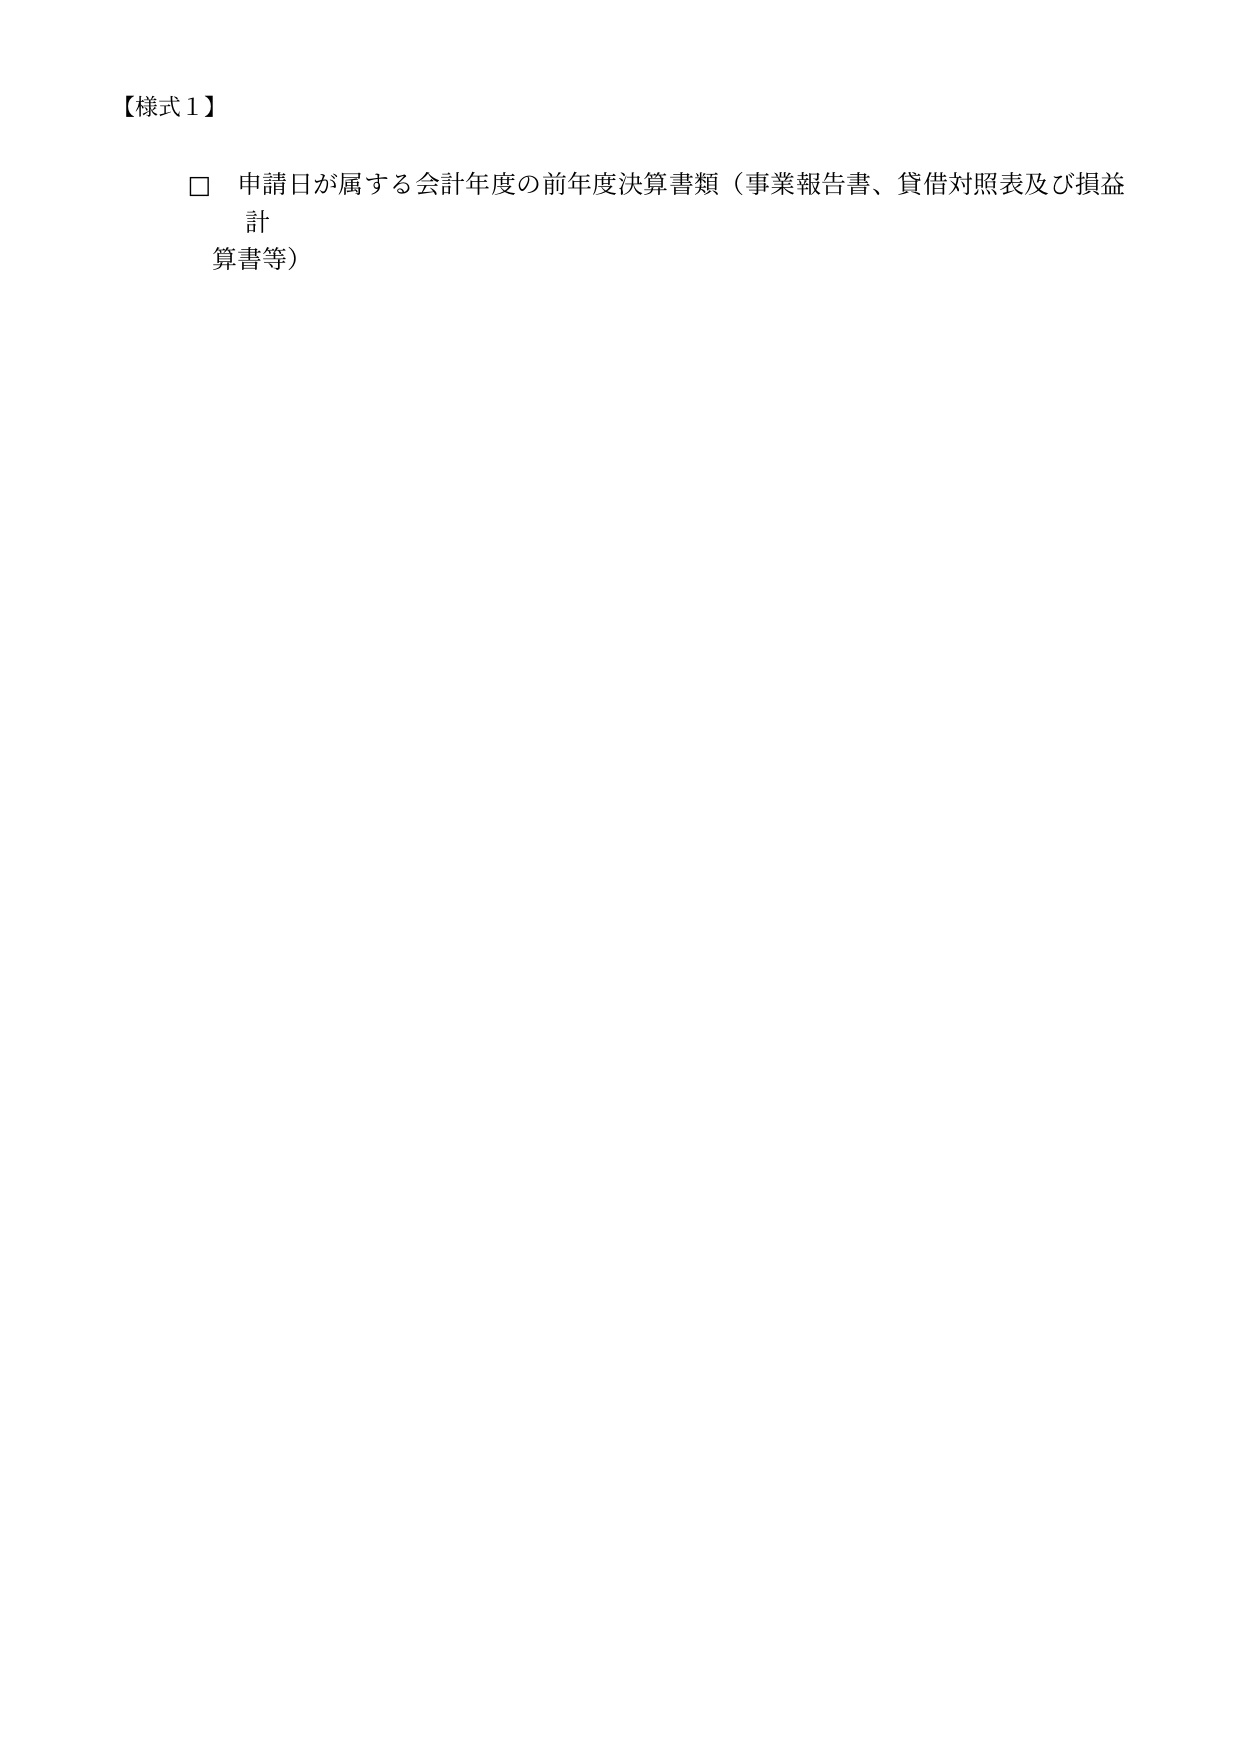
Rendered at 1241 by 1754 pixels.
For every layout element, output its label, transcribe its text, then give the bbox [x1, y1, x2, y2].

text □ 申請日が属する会計年度の前年度決算書類（事業報告書、貸借対照表及び損益計 [187, 164, 1128, 239]
text 算書等） [212, 239, 1128, 277]
